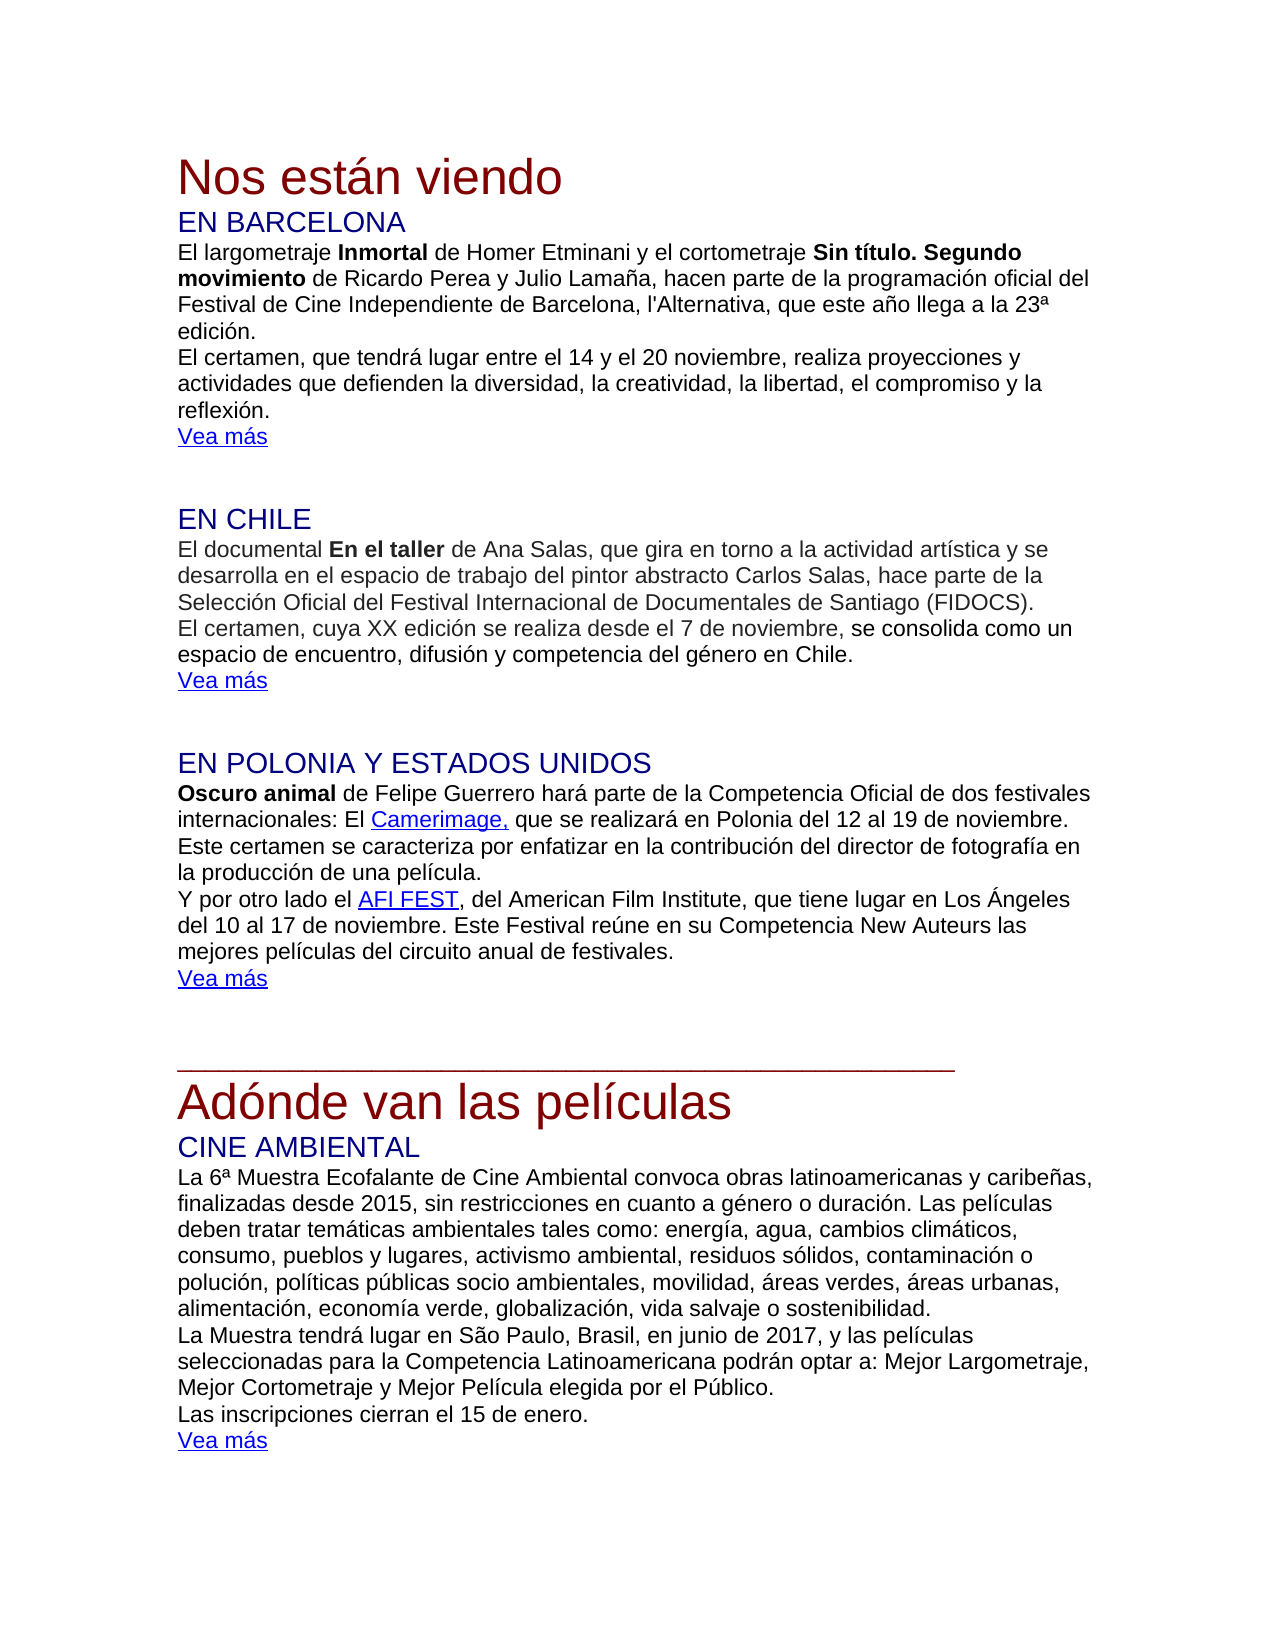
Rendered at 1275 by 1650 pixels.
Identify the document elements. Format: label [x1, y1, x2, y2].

text [177, 148, 1098, 1480]
